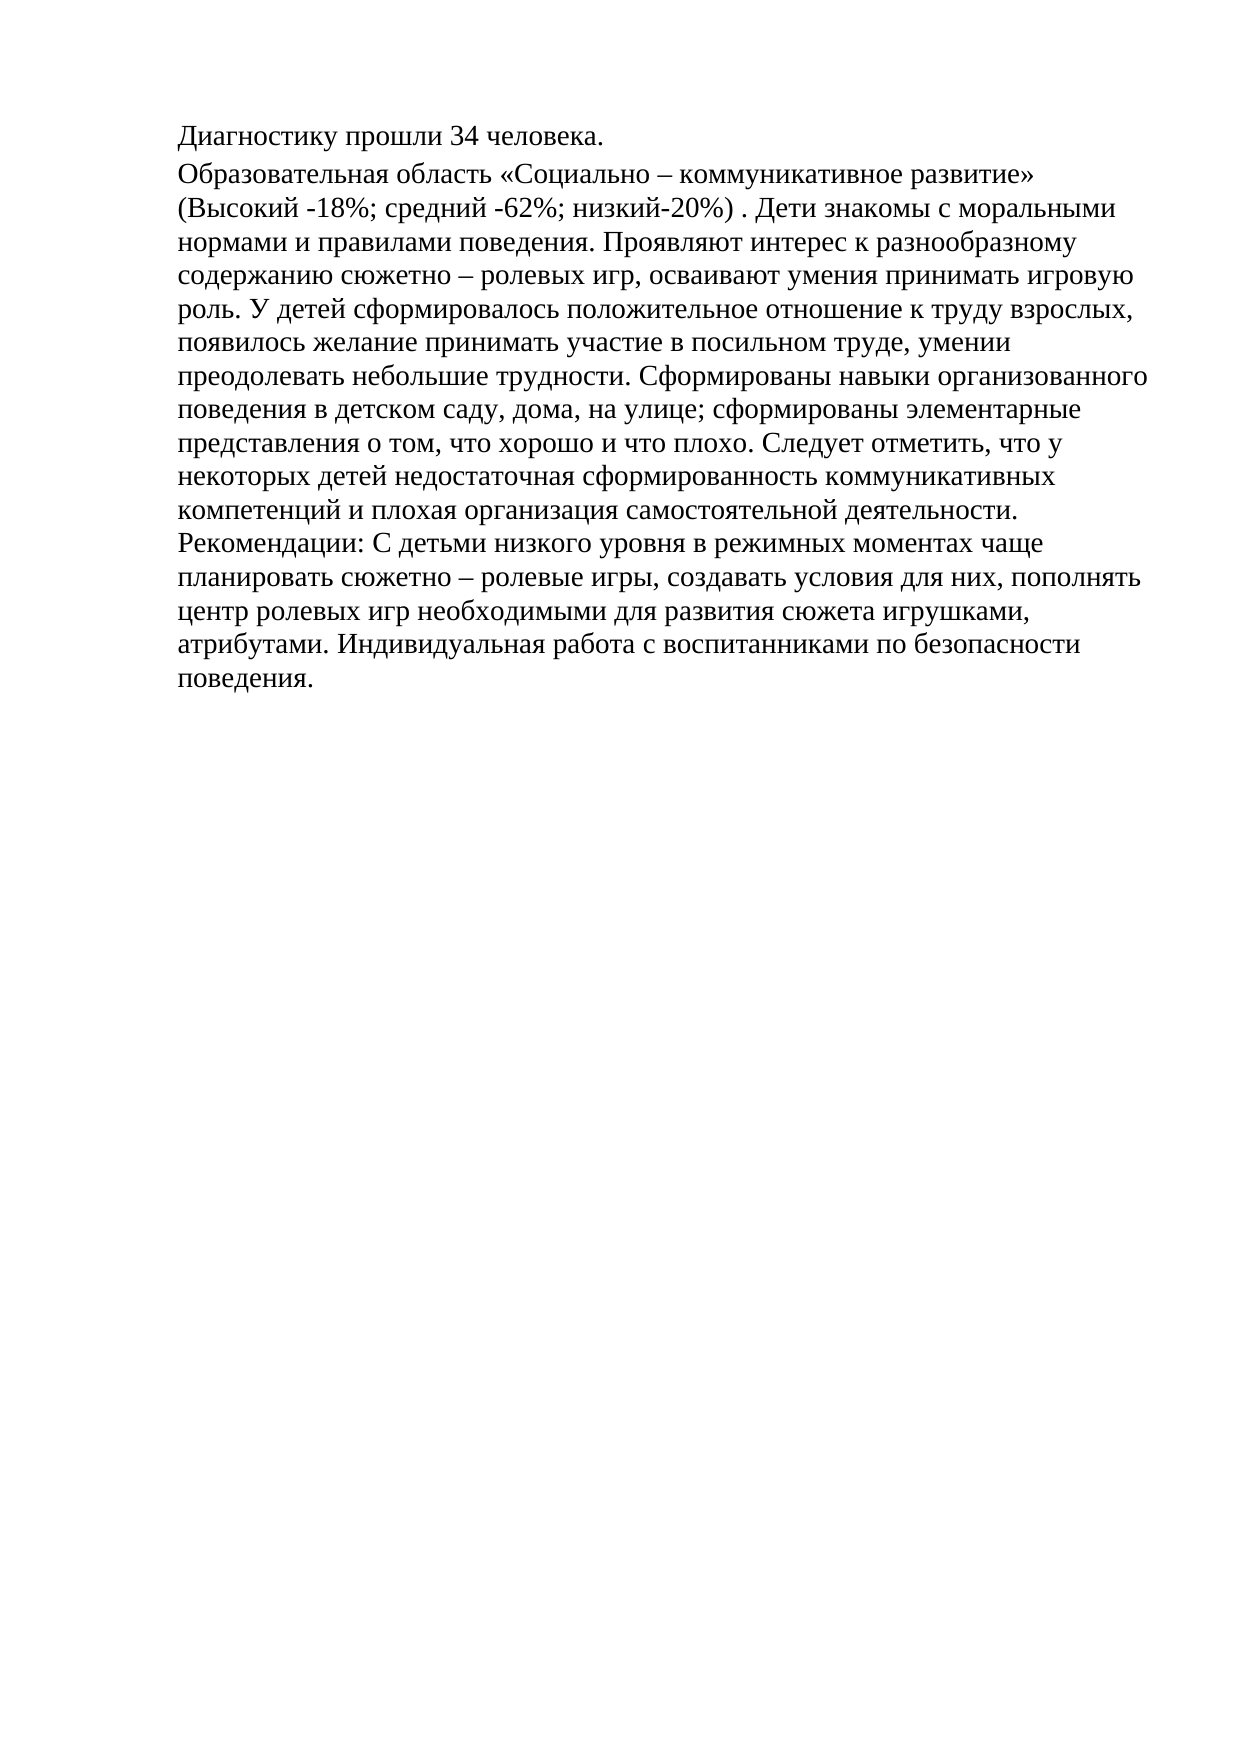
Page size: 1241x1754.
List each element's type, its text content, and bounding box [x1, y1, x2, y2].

text Диагностику прошли 34 человека. [177, 118, 1152, 152]
text Образовательная область «Социально – коммуникативное развитие» (Высокий -18%; средний -62%; низкий-20%) . Дети знакомы с моральными нормами и правилами поведения. Проявляют интерес к разнообразному содержанию сюжетно – ролевых игр, осваивают умения принимать игровую роль. У детей сформировалось положительное отношение к труду взрослых, появилось желание принимать участие в посильном труде, умении преодолевать небольшие трудности. Сформированы навыки организованного поведения в детском саду, дома, на улице; сформированы элементарные представления о том, что хорошо и что плохо. Следует отметить, что у некоторых детей недостаточная сформированность коммуникативных компетенций и плохая организация самостоятельной деятельности. [177, 157, 1152, 526]
text Рекомендации: С детьми низкого уровня в режимных моментах чаще планировать сюжетно – ролевые игры, создавать условия для них, пополнять центр ролевых игр необходимыми для развития сюжета игрушками, атрибутами. Индивидуальная работа с воспитанниками по безопасности поведения. [177, 526, 1152, 693]
